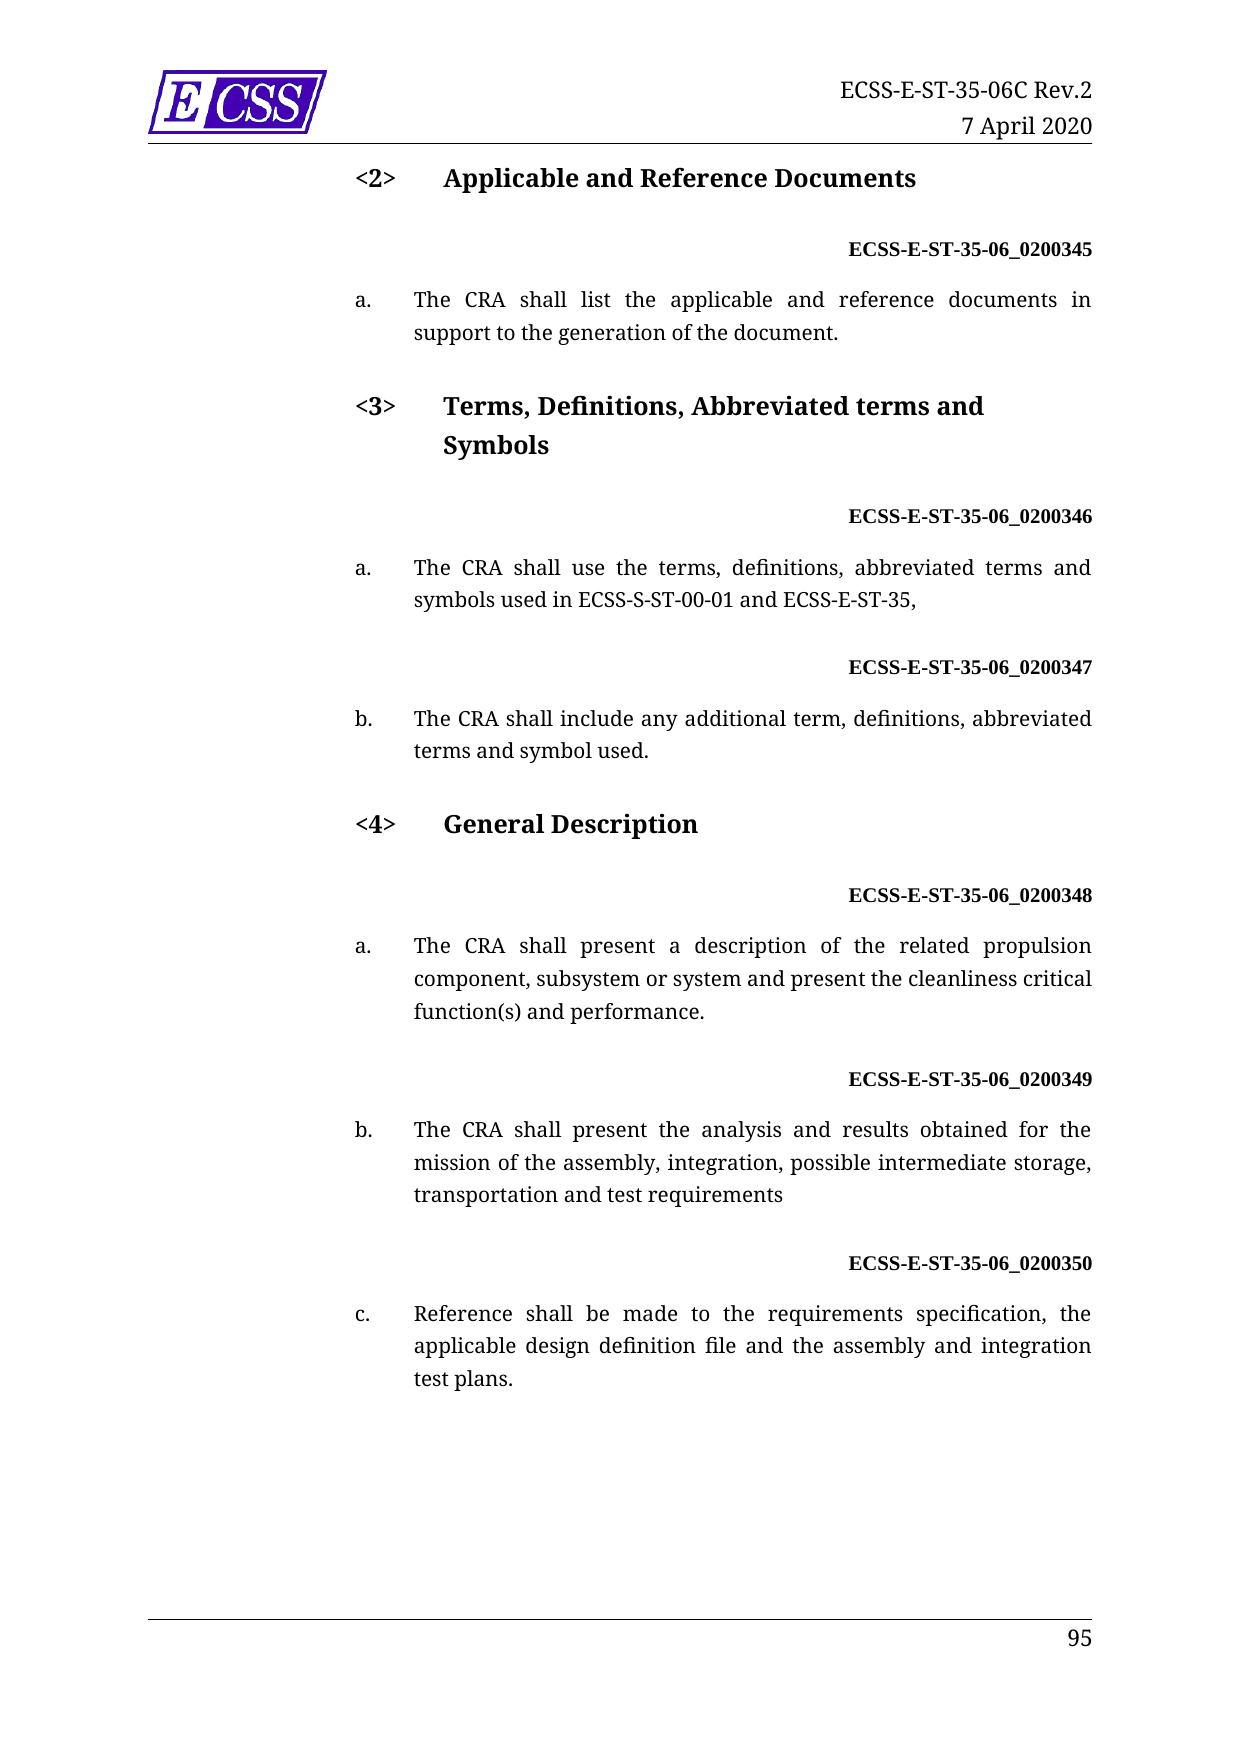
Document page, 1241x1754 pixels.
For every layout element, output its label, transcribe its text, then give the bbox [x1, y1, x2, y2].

text ECSS-E-ST-35-06_0200347 [148, 655, 1092, 679]
text General Description [354, 806, 1092, 841]
text Terms, Definitions, Abbreviated terms and Symbols [354, 388, 1092, 462]
list The CRA shall use the terms, definitions, abbreviated terms and symbols used in ECSS-S-ST-00-01 and ECSS-E-ST-35, [354, 553, 1092, 614]
list The CRA shall present a description of the related propulsion component, subsystem or system and present the cleanliness critical function(s) and performance. [354, 932, 1092, 1025]
text ECSS-E-ST-35-06_0200350 [148, 1251, 1092, 1275]
text ECSS-E-ST-35-06_0200349 [148, 1067, 1092, 1091]
list The CRA shall list the applicable and reference documents in support to the generation of the document. [354, 286, 1092, 347]
text Applicable and Reference Documents [354, 161, 1092, 194]
text Reference shall be made to the requirements specification, the applicable design definition file and the assembly and integration test plans. [354, 1299, 1092, 1393]
text ECSS-E-ST-35-06_0200345 [148, 237, 1092, 261]
text ECSS-E-ST-35-06_0200346 [148, 504, 1092, 528]
text The CRA shall present the analysis and results obtained for the mission of the assembly, integration, possible intermediate storage, transportation and test requirements [354, 1115, 1092, 1209]
text The CRA shall include any additional term, definitions, abbreviated terms and symbol used. [354, 704, 1092, 765]
picture [148, 70, 327, 134]
text ECSS-E-ST-35-06_0200348 [148, 883, 1092, 907]
